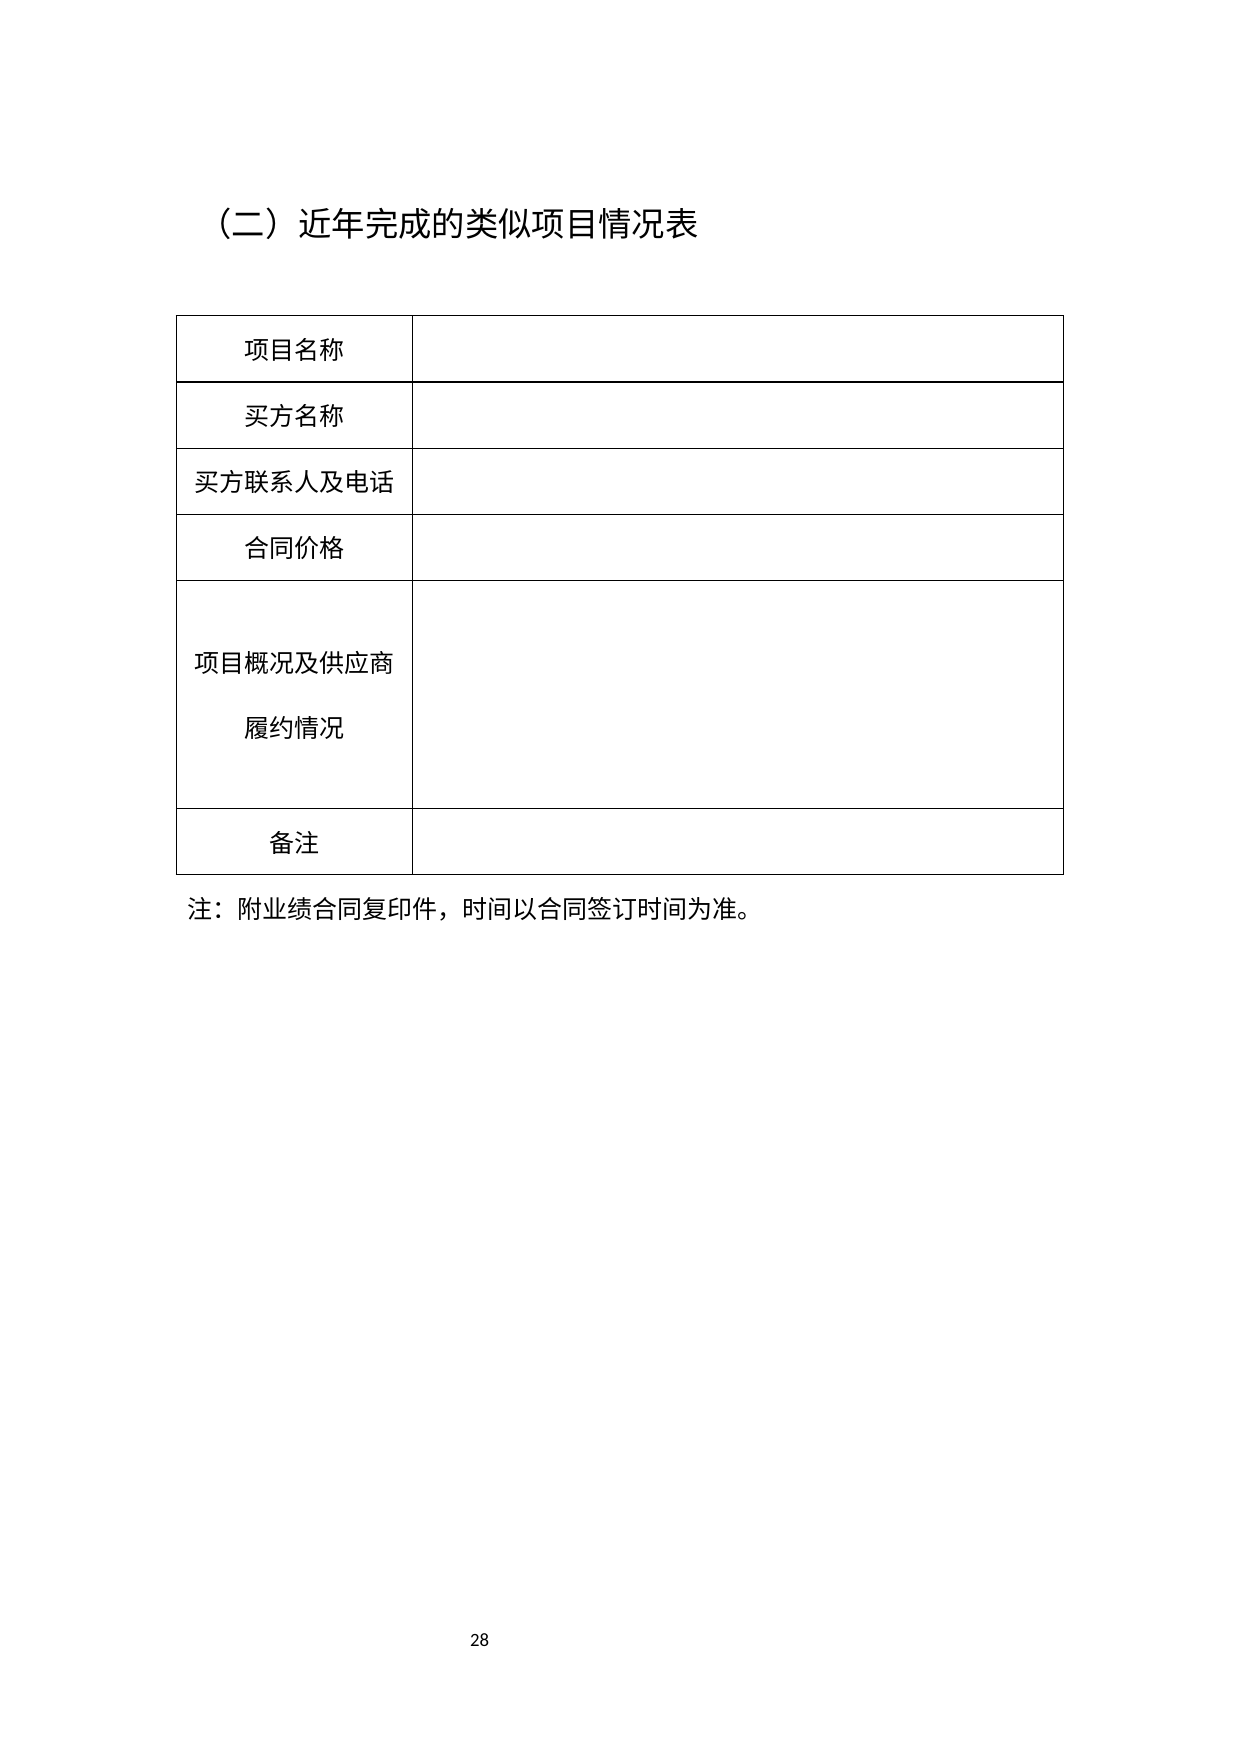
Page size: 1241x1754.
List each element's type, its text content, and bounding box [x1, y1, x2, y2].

table_cell 买方名称 [177, 383, 412, 447]
table_cell 项目概况及供应商履约情况 [177, 581, 412, 808]
table_cell [413, 515, 1063, 579]
text 注：附业绩合同复印件，时间以合同签订时间为准。 [187, 875, 1053, 940]
table_header [413, 316, 1063, 381]
table_cell 合同价格 [177, 515, 412, 579]
table_cell [413, 383, 1063, 447]
table_cell [413, 449, 1063, 513]
table_cell 备注 [177, 809, 412, 874]
table_cell 买方联系人及电话 [177, 449, 412, 513]
table_cell [413, 581, 1063, 808]
subtitle （二）近年完成的类似项目情况表 [187, 189, 1053, 254]
table_cell [413, 809, 1063, 874]
table_header 项目名称 [177, 316, 412, 381]
